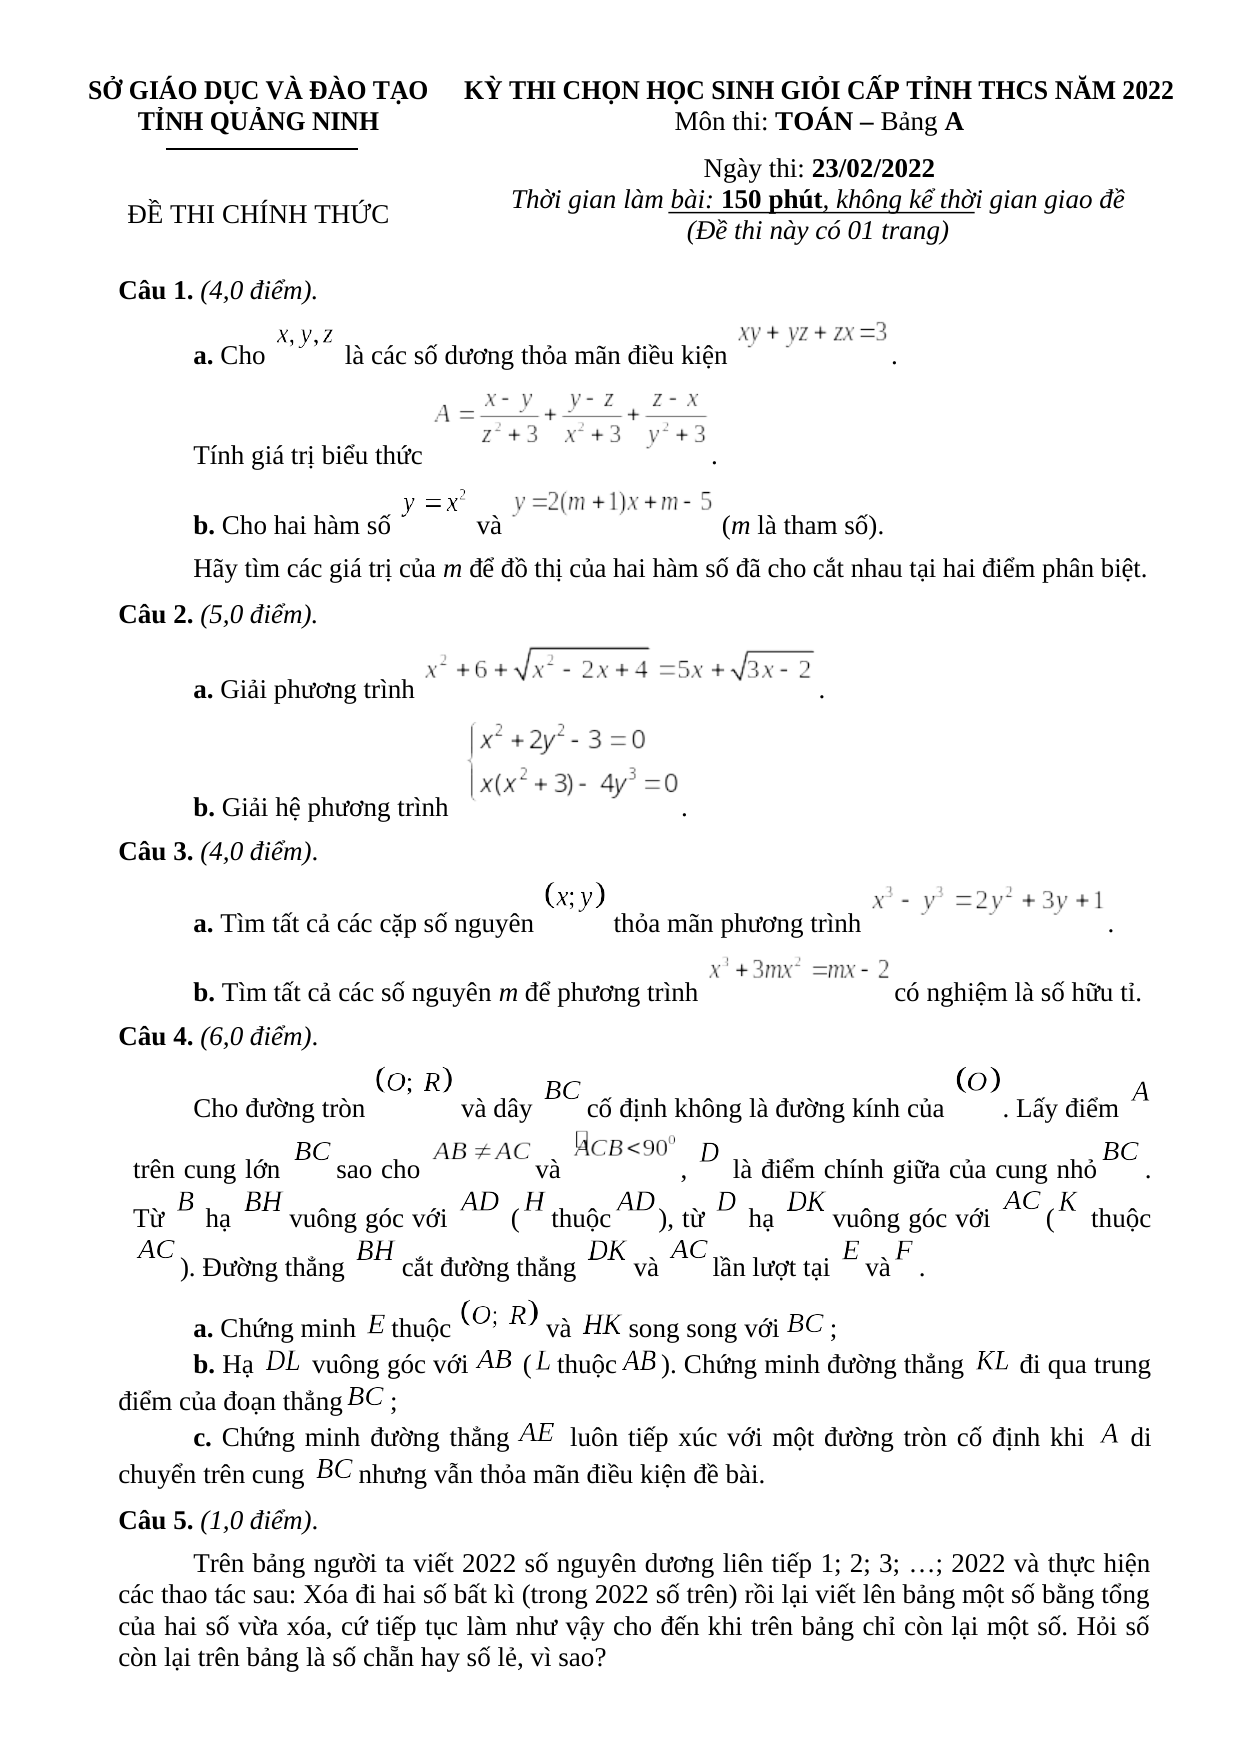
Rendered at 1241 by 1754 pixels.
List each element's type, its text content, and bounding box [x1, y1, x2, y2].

text a. Tìm tất cả các cặp số nguyên thỏa mãn phương trình . [118, 879, 1152, 938]
list Hãy tìm các giá trị của m để đồ thị của hai hàm số đã cho cắt nhau tại hai điểm phân biệt. [193, 553, 1152, 584]
text a. Giải phương trình . [193, 642, 1152, 704]
table_header KỲ THI CHỌN HỌC SINH GIỎI CẤP TỈNH THCS NĂM 2022 Môn thi: TOÁN – Bảng A Ngày thi: 23/02/2022 Thời gian làm bài: 150 phút, không kể thời gian giao đề (Đề thi này có 01 trang) [443, 74, 1196, 262]
text Câu 3. (4,0 điểm). [118, 835, 1152, 866]
text a. Cho là các số dương thỏa mãn điều kiện . [118, 318, 1152, 371]
text Câu 2. (5,0 điểm). [118, 599, 1152, 630]
text b. Hạ vuông góc với (thuộc). Chứng minh đường thẳng đi qua trung điểm của đoạn thẳng; [118, 1346, 1152, 1416]
text Trên bảng người ta viết 2022 số nguyên dương liên tiếp 1; 2; 3; …; 2022 và thực hiện các thao tác sau: Xóa đi hai số bất kì (trong 2022 số trên) rồi lại viết lên bảng một số bằng tổng của hai số vừa xóa, cứ tiếp tục làm như vậy cho đến khi trên bảng chỉ còn lại một số. Hỏi số còn lại trên bảng là số chẵn hay số lẻ, vì sao? [118, 1547, 1152, 1672]
text b. Tìm tất cả các số nguyên m để phương trình có nghiệm là số hữu tỉ. [193, 950, 1152, 1008]
text Câu 5. (1,0 điểm). [118, 1504, 1152, 1535]
text b. Giải hệ phương trình . [193, 717, 1152, 823]
text b. Cho hai hàm số và (m là tham số). [118, 483, 1152, 540]
text c. Chứng minh đường thẳng luôn tiếp xúc với một đường tròn cố định khi di chuyển trên cung nhưng vẫn thỏa mãn điều kiện đề bài. [118, 1418, 1152, 1489]
text Cho đường tròn và dây cố định không là đường kính của . Lấy điểm trên cung lớn sao cho và , là điểm chính giữa của cung nhỏ. Từ hạ vuông góc với (thuộc), từ hạ vuông góc với ( thuộc). Đường thẳng cắt đường thẳng và lần lượt tại và. [133, 1064, 1152, 1282]
text a. Chứng minh thuộc và song song với; [118, 1297, 1152, 1343]
table_header SỞ GIÁO DỤC VÀ ĐÀO TẠO TỈNH QUẢNG NINH ĐỀ THI CHÍNH THỨC [74, 74, 443, 262]
list Tính giá trị biểu thức . [193, 383, 1152, 470]
text Câu 1. (4,0 điểm). [118, 274, 1152, 305]
text Câu 4. (6,0 điểm). [118, 1020, 1152, 1051]
